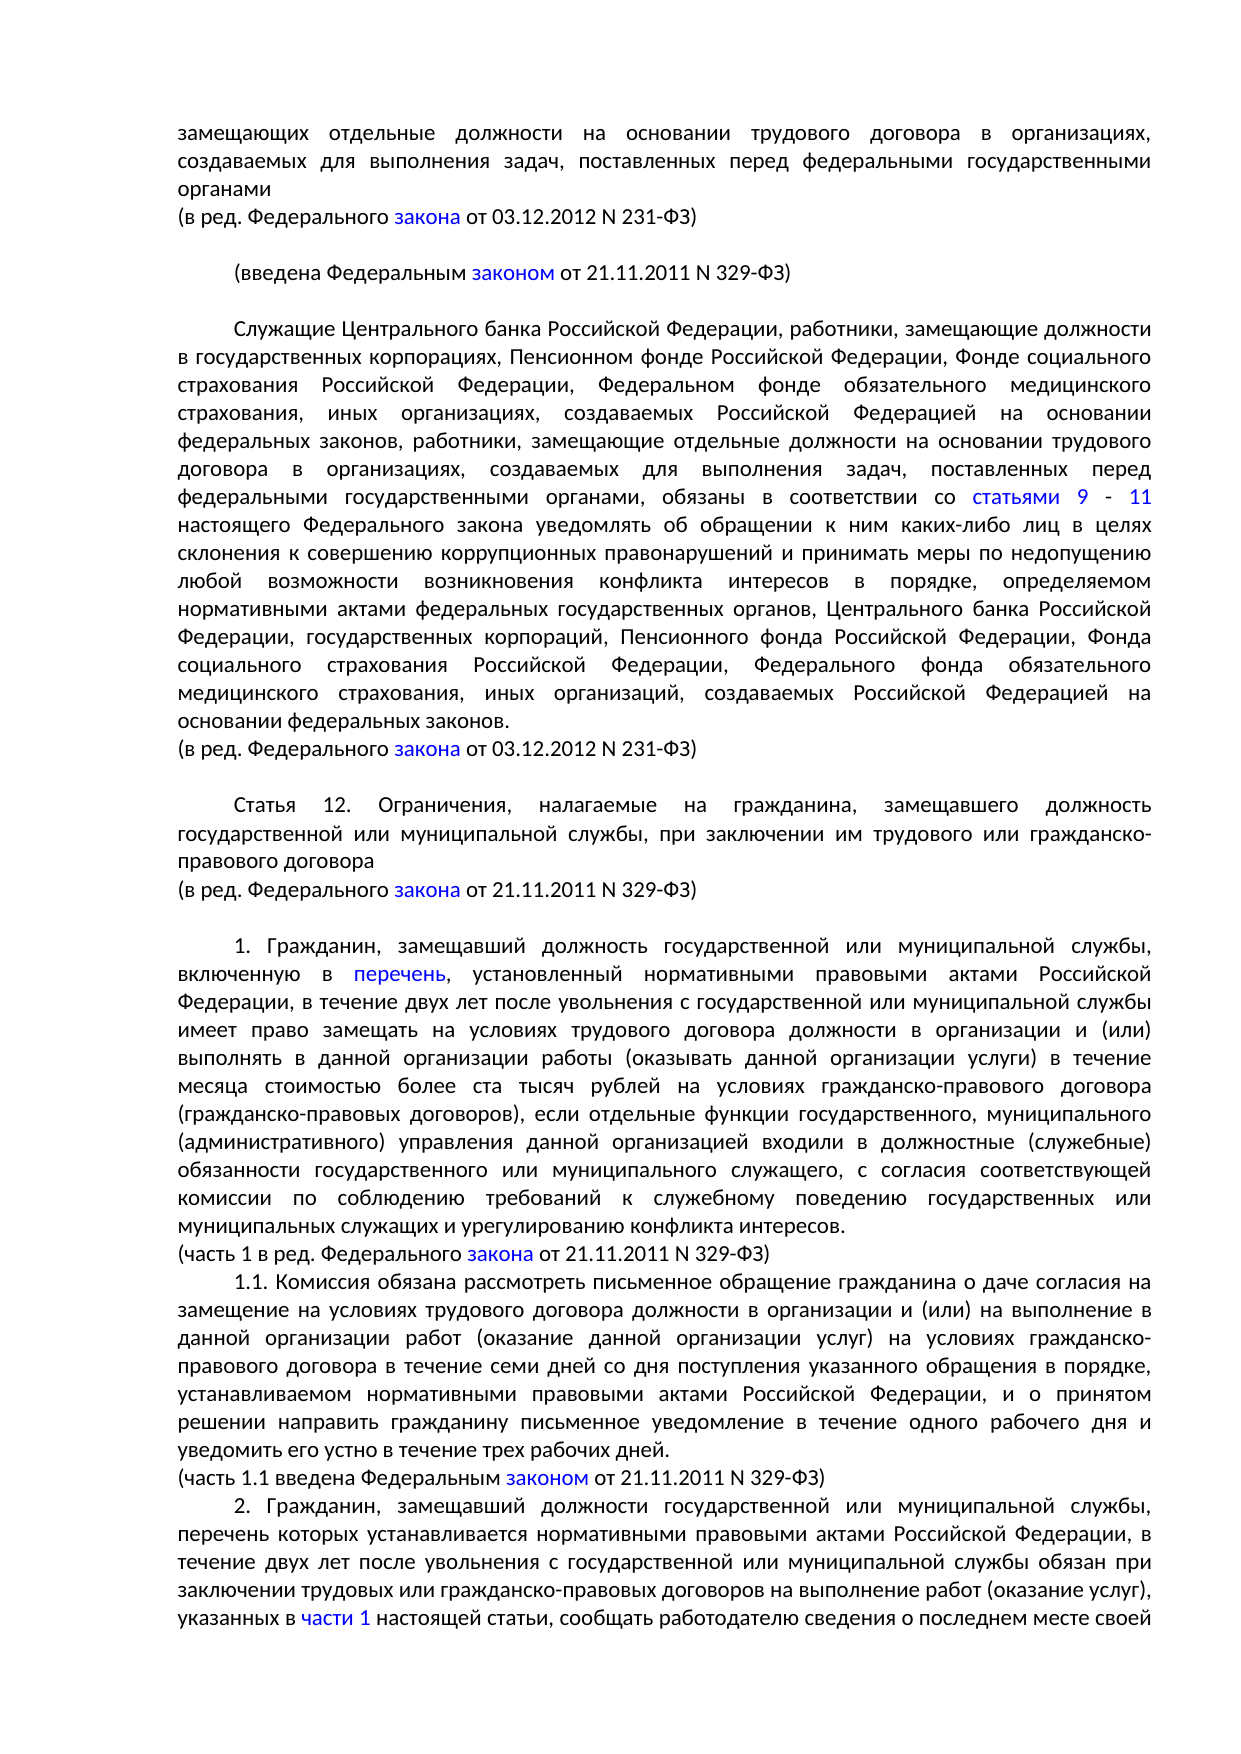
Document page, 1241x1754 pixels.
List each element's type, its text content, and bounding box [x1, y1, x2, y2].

text (введена Федеральным законом от 21.11.2011 N 329-ФЗ) [177, 258, 1152, 286]
text (часть 1.1 введена Федеральным законом от 21.11.2011 N 329-ФЗ) [177, 1463, 1152, 1491]
text Статья 12. Ограничения, налагаемые на гражданина, замещавшего должность государственной или муниципальной службы, при заключении им трудового или гражданско-правового договора [177, 791, 1152, 875]
text 1.1. Комиссия обязана рассмотреть письменное обращение гражданина о даче согласия на замещение на условиях трудового договора должности в организации и (или) на выполнение в данной организации работ (оказание данной организации услуг) на условиях гражданско-правового договора в течение семи дней со дня поступления указанного обращения в порядке, устанавливаемом нормативными правовыми актами Российской Федерации, и о принятом решении направить гражданину письменное уведомление в течение одного рабочего дня и уведомить его устно в течение трех рабочих дней. [177, 1267, 1152, 1463]
text 1. Гражданин, замещавший должность государственной или муниципальной службы, включенную в перечень, установленный нормативными правовыми актами Российской Федерации, в течение двух лет после увольнения с государственной или муниципальной службы имеет право замещать на условиях трудового договора должности в организации и (или) выполнять в данной организации работы (оказывать данной организации услуги) в течение месяца стоимостью более ста тысяч рублей на условиях гражданско-правового договора (гражданско-правовых договоров), если отдельные функции государственного, муниципального (административного) управления данной организацией входили в должностные (служебные) обязанности государственного или муниципального служащего, с согласия соответствующей комиссии по соблюдению требований к служебному поведению государственных или муниципальных служащих и урегулированию конфликта интересов. [177, 931, 1152, 1239]
text (в ред. Федерального закона от 21.11.2011 N 329-ФЗ) [177, 875, 1152, 903]
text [177, 1491, 1152, 1631]
text (часть 1 в ред. Федерального закона от 21.11.2011 N 329-ФЗ) [177, 1239, 1152, 1267]
text (в ред. Федерального закона от 03.12.2012 N 231-ФЗ) [177, 202, 1152, 230]
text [177, 118, 1152, 202]
text Служащие Центрального банка Российской Федерации, работники, замещающие должности в государственных корпорациях, Пенсионном фонде Российской Федерации, Фонде социального страхования Российской Федерации, Федеральном фонде обязательного медицинского страхования, иных организациях, создаваемых Российской Федерацией на основании федеральных законов, работники, замещающие отдельные должности на основании трудового договора в организациях, создаваемых для выполнения задач, поставленных перед федеральными государственными органами, обязаны в соответствии со статьями 9 - 11 настоящего Федерального закона уведомлять об обращении к ним каких-либо лиц в целях склонения к совершению коррупционных правонарушений и принимать меры по недопущению любой возможности возникновения конфликта интересов в порядке, определяемом нормативными актами федеральных государственных органов, Центрального банка Российской Федерации, государственных корпораций, Пенсионного фонда Российской Федерации, Фонда социального страхования Российской Федерации, Федерального фонда обязательного медицинского страхования, иных организаций, создаваемых Российской Федерацией на основании федеральных законов. [177, 314, 1152, 734]
text (в ред. Федерального закона от 03.12.2012 N 231-ФЗ) [177, 734, 1152, 763]
